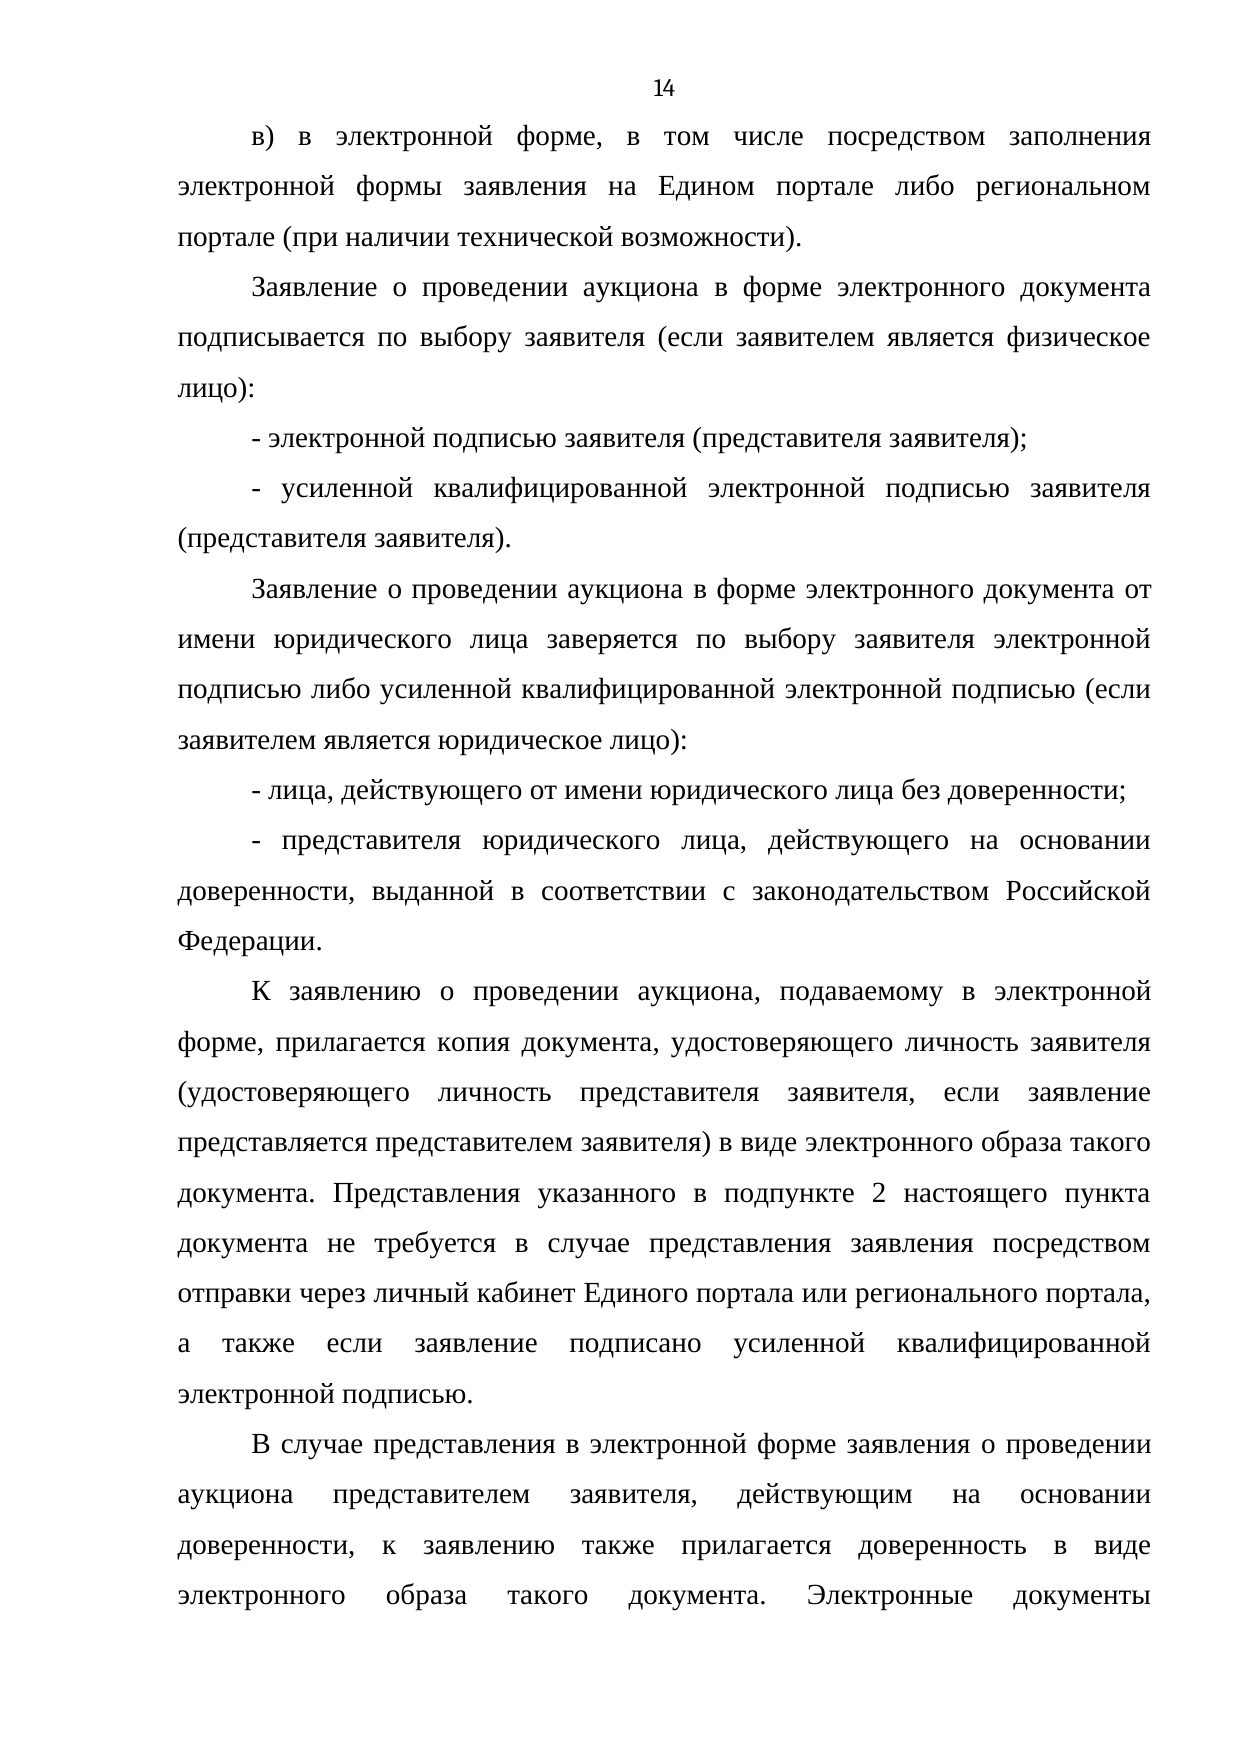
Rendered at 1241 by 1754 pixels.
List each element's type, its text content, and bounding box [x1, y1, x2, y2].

text - усиленной квалифицированной электронной подписью заявителя (представителя заявителя). [177, 470, 1152, 554]
text Заявление о проведении аукциона в форме электронного документа подписывается по выбору заявителя (если заявителем является физическое лицо): [177, 269, 1152, 403]
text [177, 1426, 1152, 1611]
text Заявление о проведении аукциона в форме электронного документа от имени юридического лица заверяется по выбору заявителя электронной подписью либо усиленной квалифицированной электронной подписью (если заявителем является юридическое лицо): [177, 571, 1152, 755]
text в) в электронной форме, в том числе посредством заполнения электронной формы заявления на Едином портале либо региональном портале (при наличии технической возможности). [177, 118, 1152, 252]
text - электронной подписью заявителя (представителя заявителя); [177, 420, 1152, 453]
text - лица, действующего от имени юридического лица без доверенности; [177, 772, 1152, 806]
text - представителя юридического лица, действующего на основании доверенности, выданной в соответствии с законодательством Российской Федерации. [177, 822, 1152, 957]
text К заявлению о проведении аукциона, подаваемому в электронной форме, прилагается копия документа, удостоверяющего личность заявителя (удостоверяющего личность представителя заявителя, если заявление представляется представителем заявителя) в виде электронного образа такого документа. Представления указанного в подпункте 2 настоящего пункта документа не требуется в случае представления заявления посредством отправки через личный кабинет Единого портала или регионального портала, а также если заявление подписано усиленной квалифицированной электронной подписью. [177, 973, 1152, 1409]
